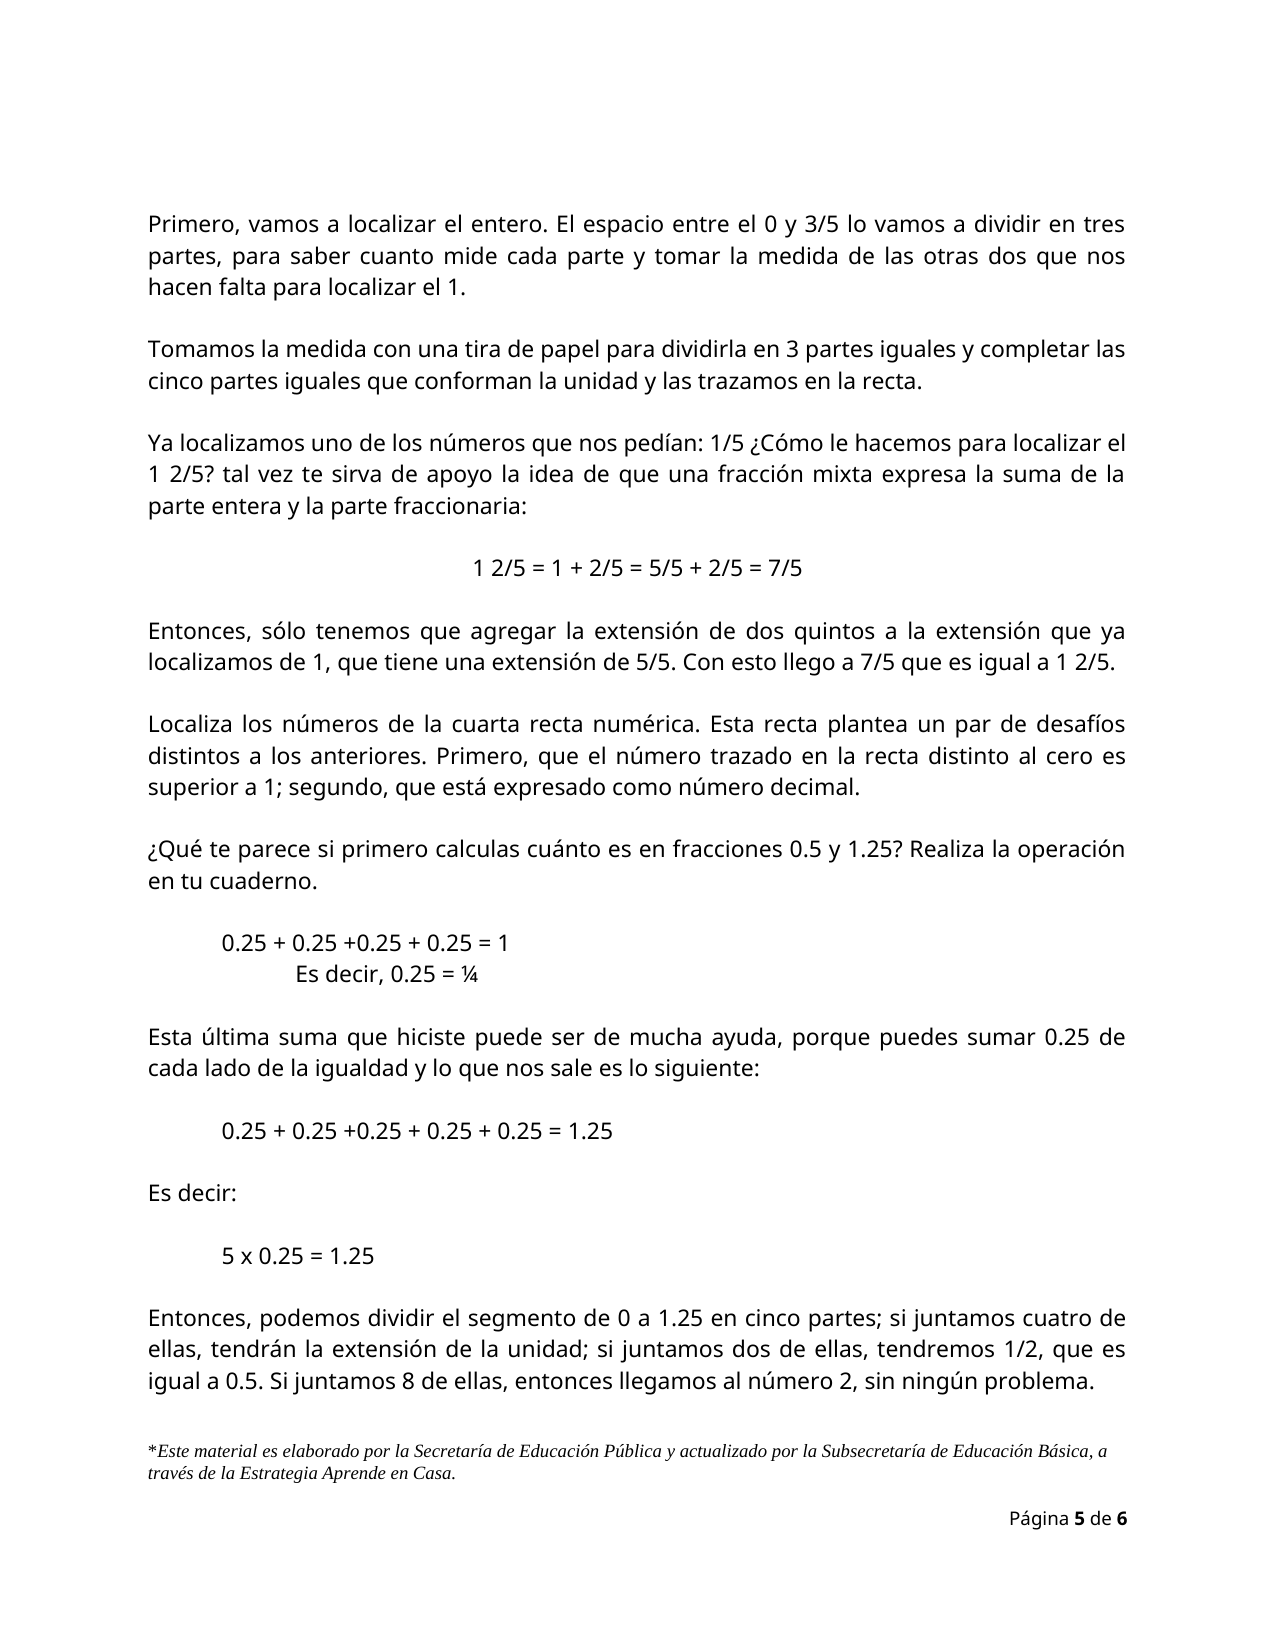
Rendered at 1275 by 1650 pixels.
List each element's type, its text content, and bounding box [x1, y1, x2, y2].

text Es decir: [148, 1177, 1127, 1208]
text Esta última suma que hiciste puede ser de mucha ayuda, porque puedes sumar 0.25 de cada lado de la igualdad y lo que nos sale es lo siguiente: [148, 1021, 1127, 1083]
text 5 x 0.25 = 1.25 [221, 1240, 1127, 1271]
text Tomamos la medida con una tira de papel para dividirla en 3 partes iguales y completar las cinco partes iguales que conforman la unidad y las trazamos en la recta. [148, 333, 1127, 396]
text Es decir, 0.25 = ¼ [295, 958, 1127, 990]
text Entonces, sólo tenemos que agregar la extensión de dos quintos a la extensión que ya localizamos de 1, que tiene una extensión de 5/5. Con esto llego a 7/5 que es igual a 1 2/5. [148, 615, 1127, 677]
text 0.25 + 0.25 +0.25 + 0.25 + 0.25 = 1.25 [221, 1115, 1127, 1146]
text Primero, vamos a localizar el entero. El espacio entre el 0 y 3/5 lo vamos a dividir en tres partes, para saber cuanto mide cada parte y tomar la medida de las otras dos que nos hacen falta para localizar el 1. [148, 208, 1127, 302]
text ¿Qué te parece si primero calculas cuánto es en fracciones 0.5 y 1.25? Realiza la operación en tu cuaderno. [148, 833, 1127, 896]
text 1 2/5 = 1 + 2/5 = 5/5 + 2/5 = 7/5 [148, 552, 1127, 583]
text Ya localizamos uno de los números que nos pedían: 1/5 ¿Cómo le hacemos para localizar el 1 2/5? tal vez te sirva de apoyo la idea de que una fracción mixta expresa la suma de la parte entera y la parte fraccionaria: [148, 427, 1127, 521]
text 0.25 + 0.25 +0.25 + 0.25 = 1 [221, 927, 1127, 958]
text Entonces, podemos dividir el segmento de 0 a 1.25 en cinco partes; si juntamos cuatro de ellas, tendrán la extensión de la unidad; si juntamos dos de ellas, tendremos 1/2, que es igual a 0.5. Si juntamos 8 de ellas, entonces llegamos al número 2, sin ningún problema. [148, 1302, 1127, 1396]
text Localiza los números de la cuarta recta numérica. Esta recta plantea un par de desafíos distintos a los anteriores. Primero, que el número trazado en la recta distinto al cero es superior a 1; segundo, que está expresado como número decimal. [148, 708, 1127, 802]
